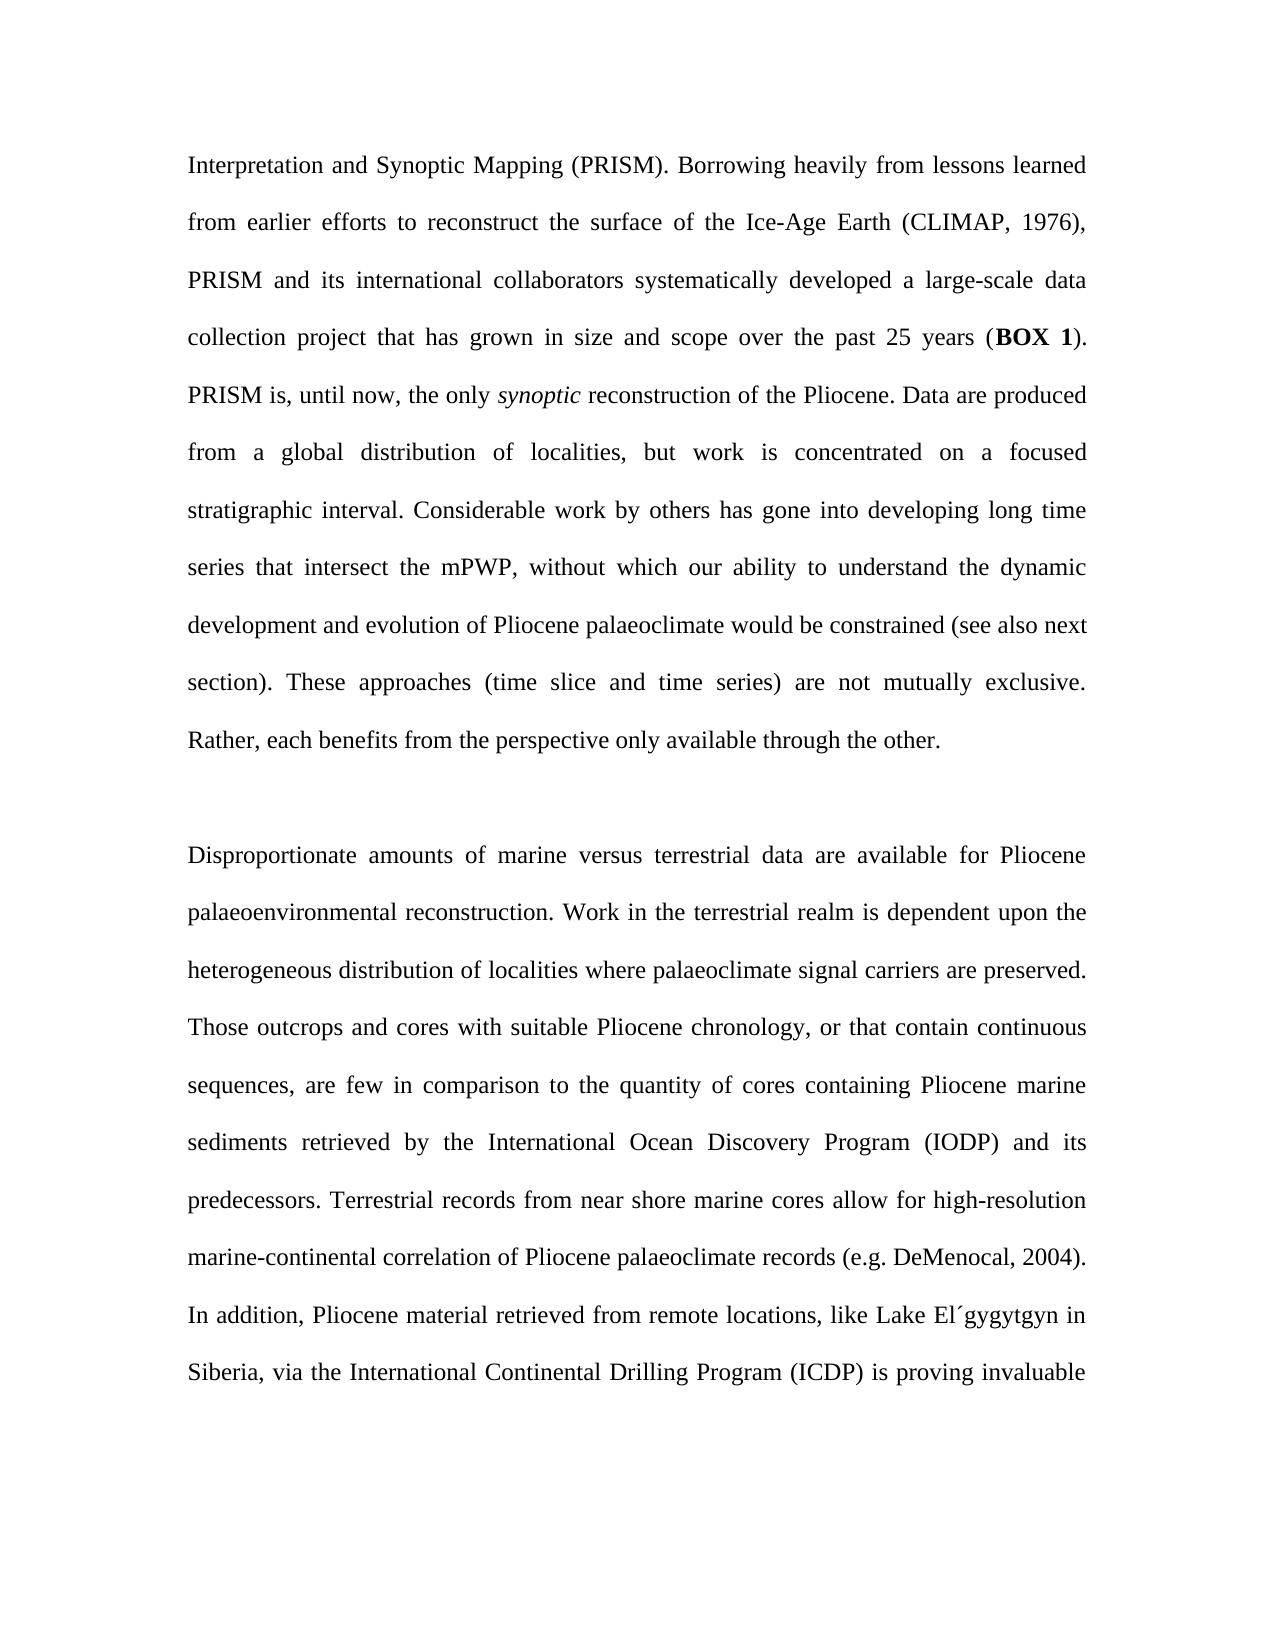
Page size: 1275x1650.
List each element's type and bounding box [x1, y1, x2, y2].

text [187, 840, 1087, 1386]
text [187, 150, 1087, 754]
